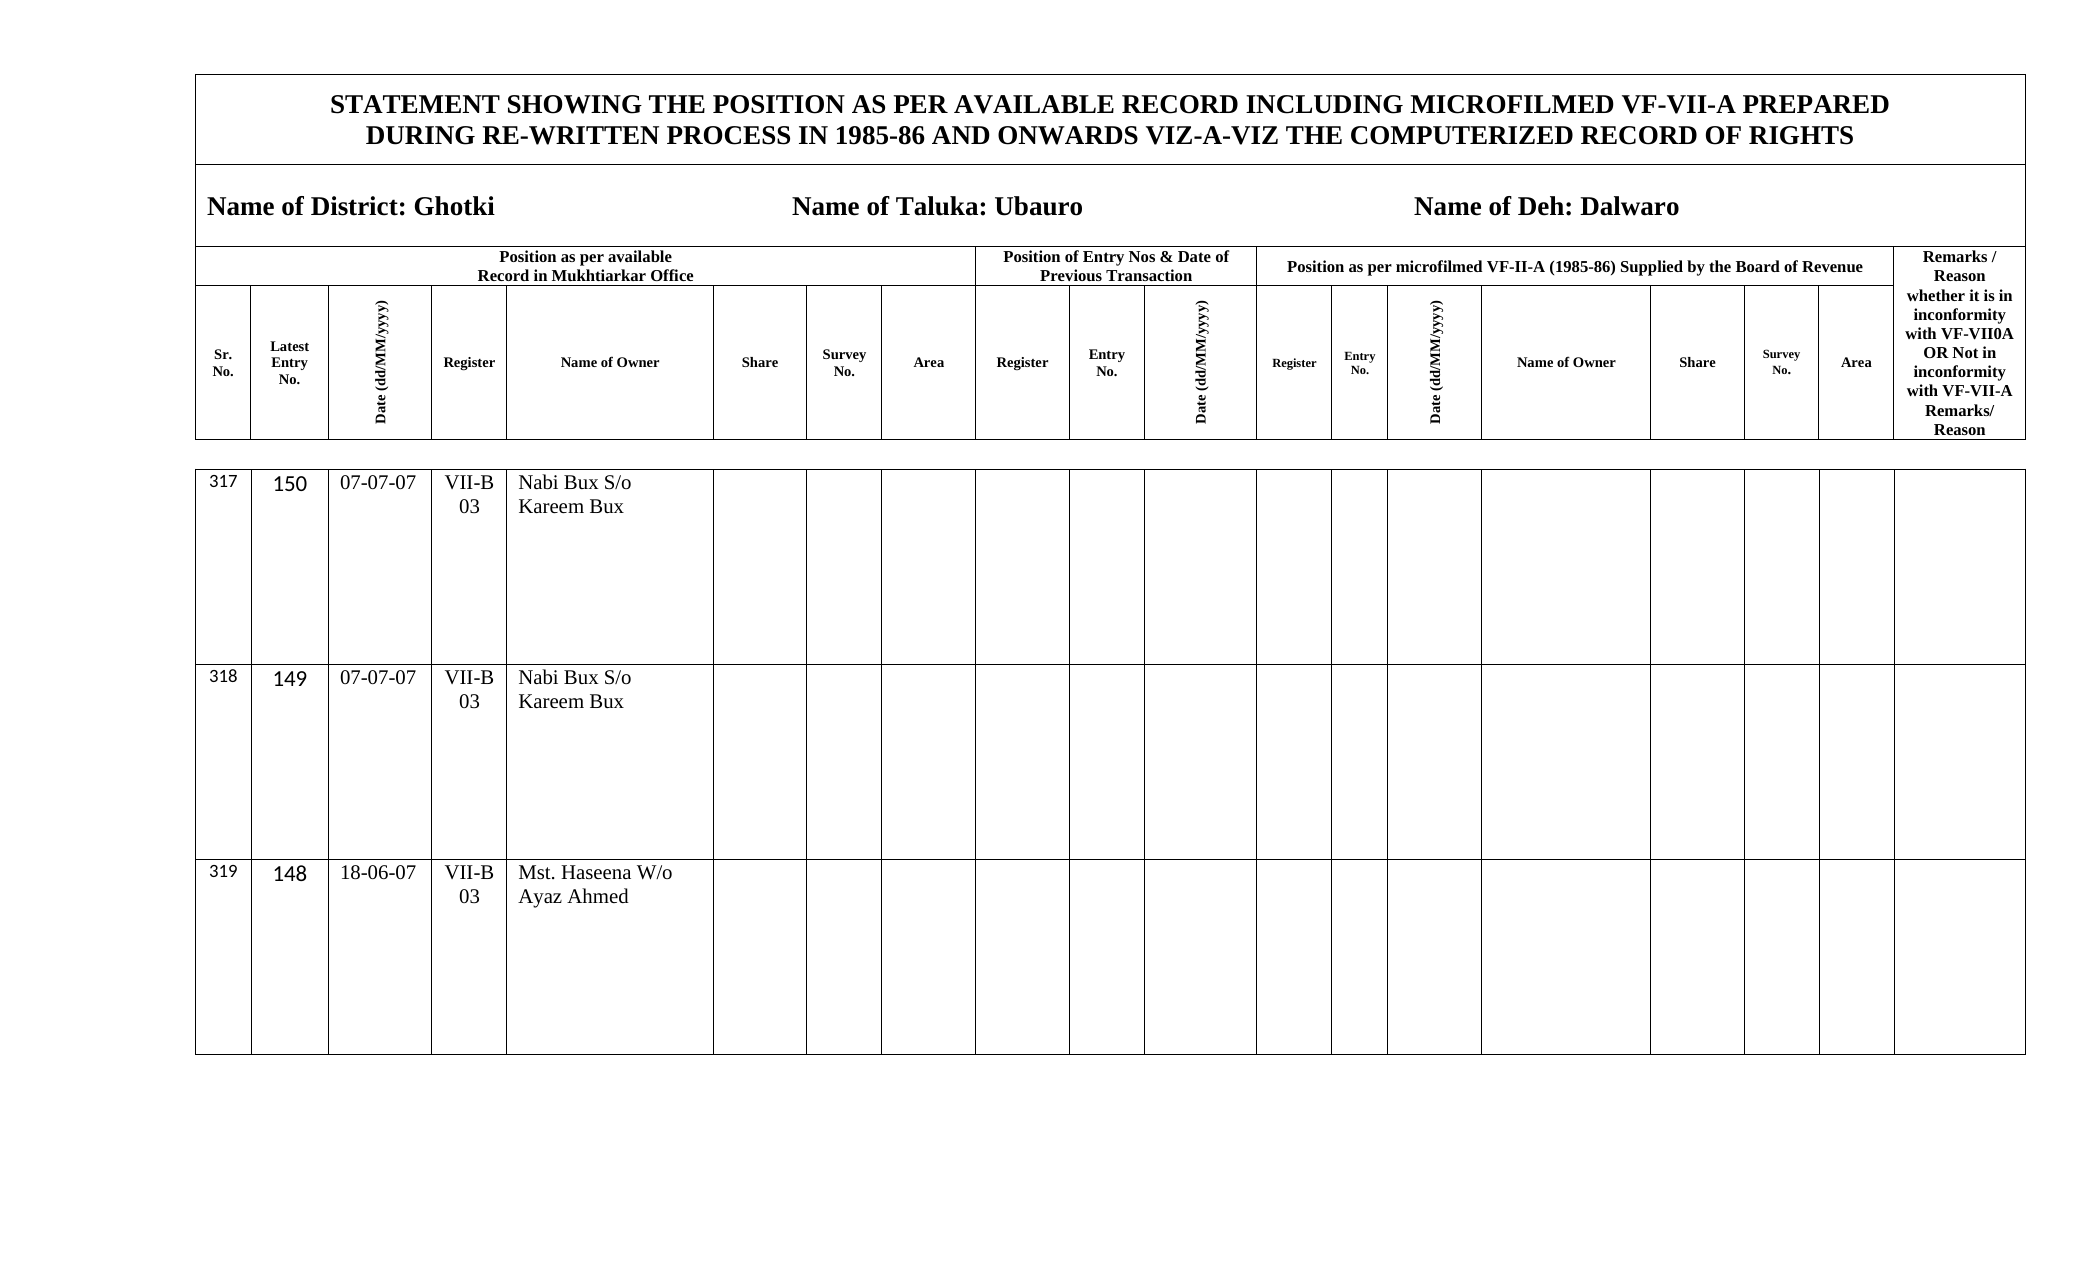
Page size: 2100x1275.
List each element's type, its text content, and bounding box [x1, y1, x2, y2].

table_cell [1482, 860, 1650, 1053]
table_cell [807, 860, 881, 1053]
table_cell [1482, 470, 1650, 663]
table_cell [1332, 470, 1387, 663]
table_cell [1820, 860, 1894, 1053]
table_cell 318 [196, 665, 251, 858]
table_cell [1145, 470, 1256, 663]
table_cell [1257, 665, 1331, 858]
table_cell [1651, 860, 1744, 1053]
table_cell [1070, 860, 1144, 1053]
table_cell VII-B 03 [432, 860, 506, 1053]
table_cell [976, 665, 1069, 858]
table_cell [1820, 470, 1894, 663]
table_cell 319 [196, 860, 251, 1053]
table_cell [882, 665, 975, 858]
table_cell 07-07-07 [329, 665, 431, 858]
table_cell Nabi Bux S/o Kareem Bux [507, 665, 713, 858]
table_cell [1070, 470, 1144, 663]
table_cell Mst. Haseena W/o Ayaz Ahmed [507, 860, 713, 1053]
table_cell [1745, 860, 1819, 1053]
table_cell [1332, 860, 1387, 1053]
table_cell 149 [252, 665, 328, 858]
table_cell [1651, 665, 1744, 858]
table_cell Nabi Bux S/o Kareem Bux [507, 470, 713, 663]
table_cell [714, 665, 806, 858]
table_cell [1482, 665, 1650, 858]
table_cell [976, 470, 1069, 663]
table_cell [1332, 665, 1387, 858]
table_cell [807, 665, 881, 858]
table_cell [882, 470, 975, 663]
table_cell [1388, 860, 1481, 1053]
table_cell 148 [252, 860, 328, 1053]
table_cell [1257, 860, 1331, 1053]
table_cell 07-07-07 [329, 470, 431, 663]
table_cell [976, 860, 1069, 1053]
table_cell 317 [196, 470, 251, 663]
table_cell [1070, 665, 1144, 858]
table_cell [714, 470, 806, 663]
table_cell [1895, 470, 2025, 663]
table_cell [1895, 665, 2025, 858]
table_cell [807, 470, 881, 663]
table_cell VII-B 03 [432, 665, 506, 858]
table_cell [1257, 470, 1331, 663]
table_cell [1651, 470, 1744, 663]
table_cell VII-B 03 [432, 470, 506, 663]
table_cell [1820, 665, 1894, 858]
table_cell [1145, 860, 1256, 1053]
table_cell [1388, 665, 1481, 858]
table_cell 150 [252, 470, 328, 663]
table_cell [714, 860, 806, 1053]
table_cell [1745, 665, 1819, 858]
table_cell [1145, 665, 1256, 858]
table_cell [882, 860, 975, 1053]
table_cell [1388, 470, 1481, 663]
table_cell 18-06-07 [329, 860, 431, 1053]
table_cell [1745, 470, 1819, 663]
table_cell [1895, 860, 2025, 1053]
